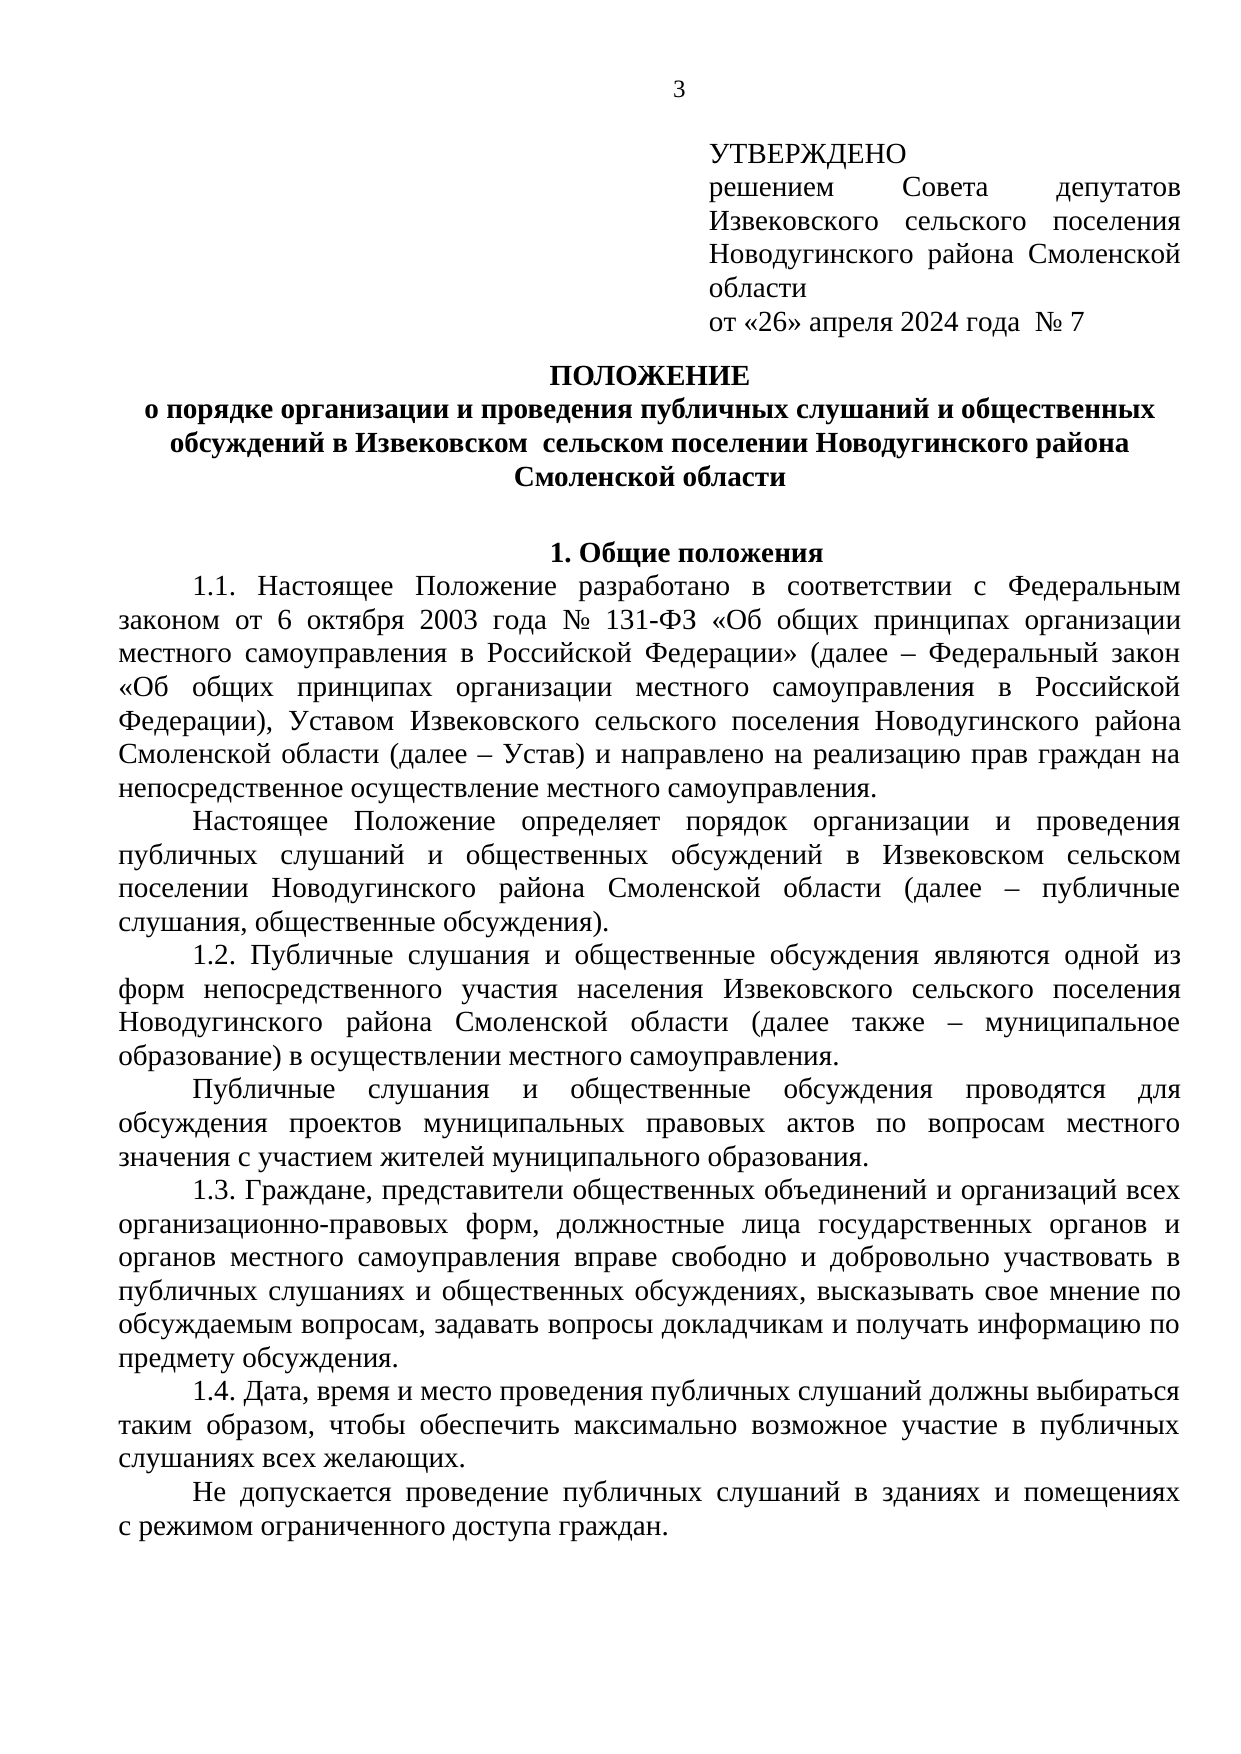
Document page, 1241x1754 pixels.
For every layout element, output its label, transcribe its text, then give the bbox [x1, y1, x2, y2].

text 1.1. Настоящее Положение разработано в соответствии с Федеральным законом от 6 октября 2003 года № 131-ФЗ «Об общих принципах организации местного самоуправления в Российской Федерации» (далее – Федеральный закон «Об общих принципах организации местного самоуправления в Российской Федерации), Уставом Извековского сельского поселения Новодугинского района Смоленской области (далее – Устав) и направлено на реализацию прав граждан на непосредственное осуществление местного самоуправления. [118, 568, 1181, 803]
text 1.4. Дата, время и место проведения публичных слушаний должны выбираться таким образом, чтобы обеспечить максимально возможное участие в публичных слушаниях всех желающих. [118, 1373, 1181, 1474]
text УТВЕРЖДЕНО [709, 136, 1181, 169]
subtitle 1. Общие положения [118, 535, 1181, 568]
text 1.3. Граждане, представители общественных объединений и организаций всех организационно-правовых форм, должностные лица государственных органов и органов местного самоуправления вправе свободно и добровольно участвовать в публичных слушаниях и общественных обсуждениях, высказывать свое мнение по обсуждаемым вопросам, задавать вопросы докладчикам и получать информацию по предмету обсуждения. [118, 1172, 1181, 1373]
text Публичные слушания и общественные обсуждения проводятся для обсуждения проектов муниципальных правовых актов по вопросам местного значения с участием жителей муниципального образования. [118, 1072, 1181, 1172]
title о порядке организации и проведения публичных слушаний и общественных обсуждений в Извековском сельском поселении Новодугинского района Смоленской области [118, 392, 1181, 492]
text от «26» апреля 2024 года № 7 [709, 304, 1181, 337]
text Настоящее Положение определяет порядок организации и проведения публичных слушаний и общественных обсуждений в Извековском сельском поселении Новодугинского района Смоленской области (далее – публичные слушания, общественные обсуждения). [118, 803, 1181, 937]
text 1.2. Публичные слушания и общественные обсуждения являются одной из форм непосредственного участия населения Извековского сельского поселения Новодугинского района Смоленской области (далее также – муниципальное образование) в осуществлении местного самоуправления. [118, 937, 1181, 1072]
title ПОЛОЖЕНИЕ [118, 358, 1181, 392]
text решением Совета депутатов Извековского сельского поселения Новодугинского района Смоленской области [709, 169, 1181, 304]
text Не допускается проведение публичных слушаний в зданиях и помещениях с режимом ограниченного доступа граждан. [118, 1474, 1181, 1541]
